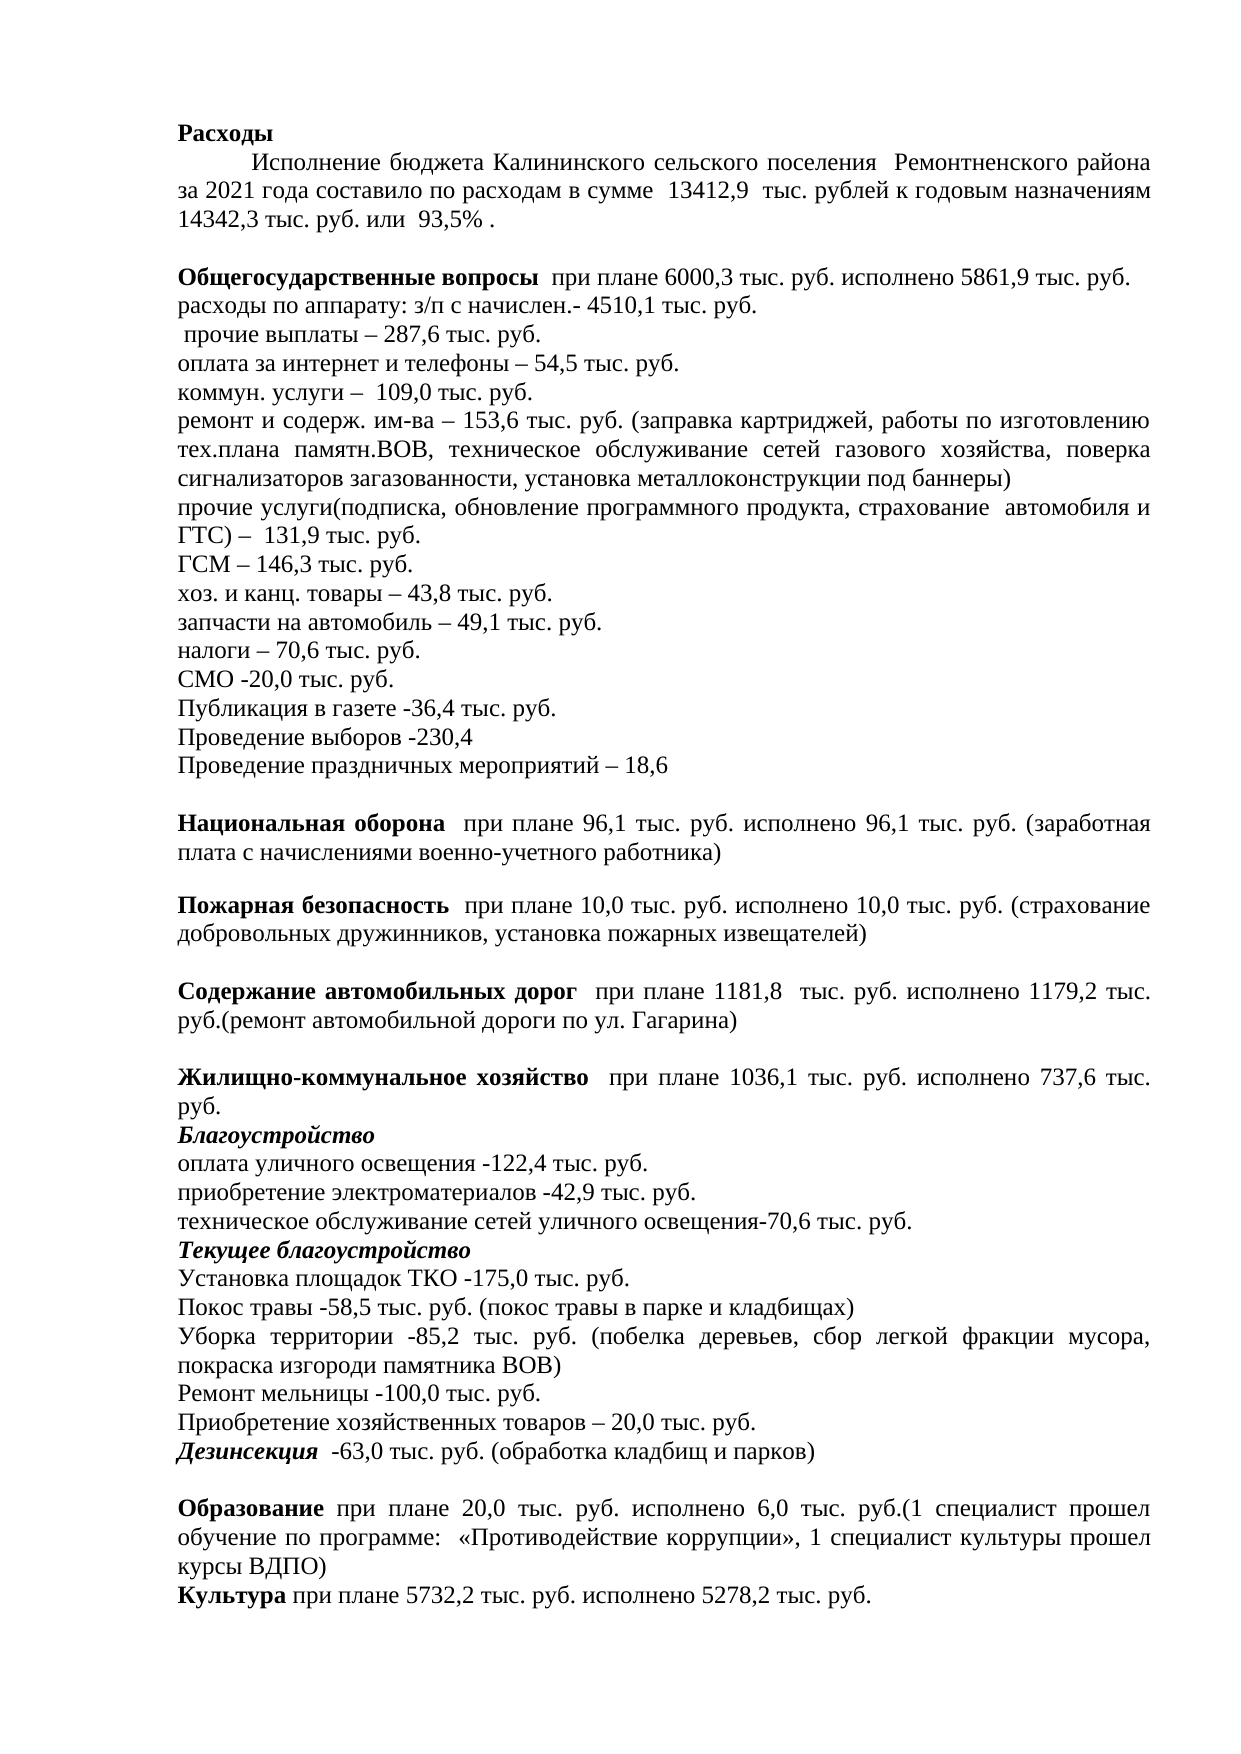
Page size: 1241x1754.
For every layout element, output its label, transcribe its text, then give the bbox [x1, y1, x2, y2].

text Покос травы -58,5 тыс. руб. (покос травы в парке и кладбищах) [177, 1292, 1152, 1321]
text СМО -20,0 тыс. руб. [177, 664, 1152, 693]
text Уборка территории -85,2 тыс. руб. (побелка деревьев, сбор легкой фракции мусора, покраска изгороди памятника ВОВ) [177, 1321, 1152, 1378]
text Ремонт мельницы -100,0 тыс. руб. [177, 1378, 1152, 1407]
text прочие выплаты – 287,6 тыс. руб. [177, 319, 1152, 348]
text Приобретение хозяйственных товаров – 20,0 тыс. руб. [177, 1407, 1152, 1436]
text Пожарная безопасность при плане 10,0 тыс. руб. исполнено 10,0 тыс. руб. (страхование добровольных дружинников, установка пожарных извещателей) [177, 890, 1152, 947]
text Образование при плане 20,0 тыс. руб. исполнено 6,0 тыс. руб.(1 специалист прошел обучение по программе: «Противодействие коррупции», 1 специалист культуры прошел курсы ВДПО) [177, 1493, 1152, 1580]
text коммун. услуги – 109,0 тыс. руб. [177, 377, 1152, 406]
text Установка площадок ТКО -175,0 тыс. руб. [177, 1263, 1152, 1292]
text оплата уличного освещения -122,4 тыс. руб. [177, 1148, 1152, 1177]
text Благоустройство [177, 1120, 1152, 1148]
text Проведение выборов -230,4 [177, 722, 1152, 751]
text Дезинсекция -63,0 тыс. руб. (обработка кладбищ и парков) [177, 1436, 1152, 1465]
text Жилищно-коммунальное хозяйство при плане 1036,1 тыс. руб. исполнено 737,6 тыс. руб. [177, 1062, 1152, 1120]
text Культура при плане 5732,2 тыс. руб. исполнено 5278,2 тыс. руб. [177, 1580, 1152, 1608]
text оплата за интернет и телефоны – 54,5 тыс. руб. [177, 348, 1152, 377]
text Проведение праздничных мероприятий – 18,6 [177, 751, 1152, 779]
text Исполнение бюджета Калининского сельского поселения Ремонтненского района за 2021 года составило по расходам в сумме 13412,9 тыс. рублей к годовым назначениям 14342,3 тыс. руб. или 93,5% . [177, 147, 1152, 233]
text Расходы [177, 118, 1152, 147]
text ГСМ – 146,3 тыс. руб. [177, 549, 1152, 578]
text Публикация в газете -36,4 тыс. руб. [177, 693, 1152, 722]
text запчасти на автомобиль – 49,1 тыс. руб. [177, 607, 1152, 636]
text хоз. и канц. товары – 43,8 тыс. руб. [177, 578, 1152, 607]
text расходы по аппарату: з/п с начислен.- 4510,1 тыс. руб. [177, 291, 1152, 319]
text техническое обслуживание сетей уличного освещения-70,6 тыс. руб. [177, 1206, 1152, 1235]
text Содержание автомобильных дорог при плане 1181,8 тыс. руб. исполнено 1179,2 тыс. руб.(ремонт автомобильной дороги по ул. Гагарина) [177, 976, 1152, 1033]
text ремонт и содерж. им-ва – 153,6 тыс. руб. (заправка картриджей, работы по изготовлению тех.плана памятн.ВОВ, техническое обслуживание сетей газового хозяйства, поверка сигнализаторов загазованности, установка металлоконструкции под баннеры) [177, 406, 1152, 492]
text прочие услуги(подписка, обновление программного продукта, страхование автомобиля и ГТС) – 131,9 тыс. руб. [177, 492, 1152, 549]
text приобретение электроматериалов -42,9 тыс. руб. [177, 1177, 1152, 1206]
text Общегосударственные вопросы при плане 6000,3 тыс. руб. исполнено 5861,9 тыс. руб. [177, 262, 1152, 291]
text налоги – 70,6 тыс. руб. [177, 636, 1152, 664]
text Национальная оборона при плане 96,1 тыс. руб. исполнено 96,1 тыс. руб. (заработная плата с начислениями военно-учетного работника) [177, 808, 1152, 866]
text Текущее благоустройство [177, 1235, 1152, 1263]
